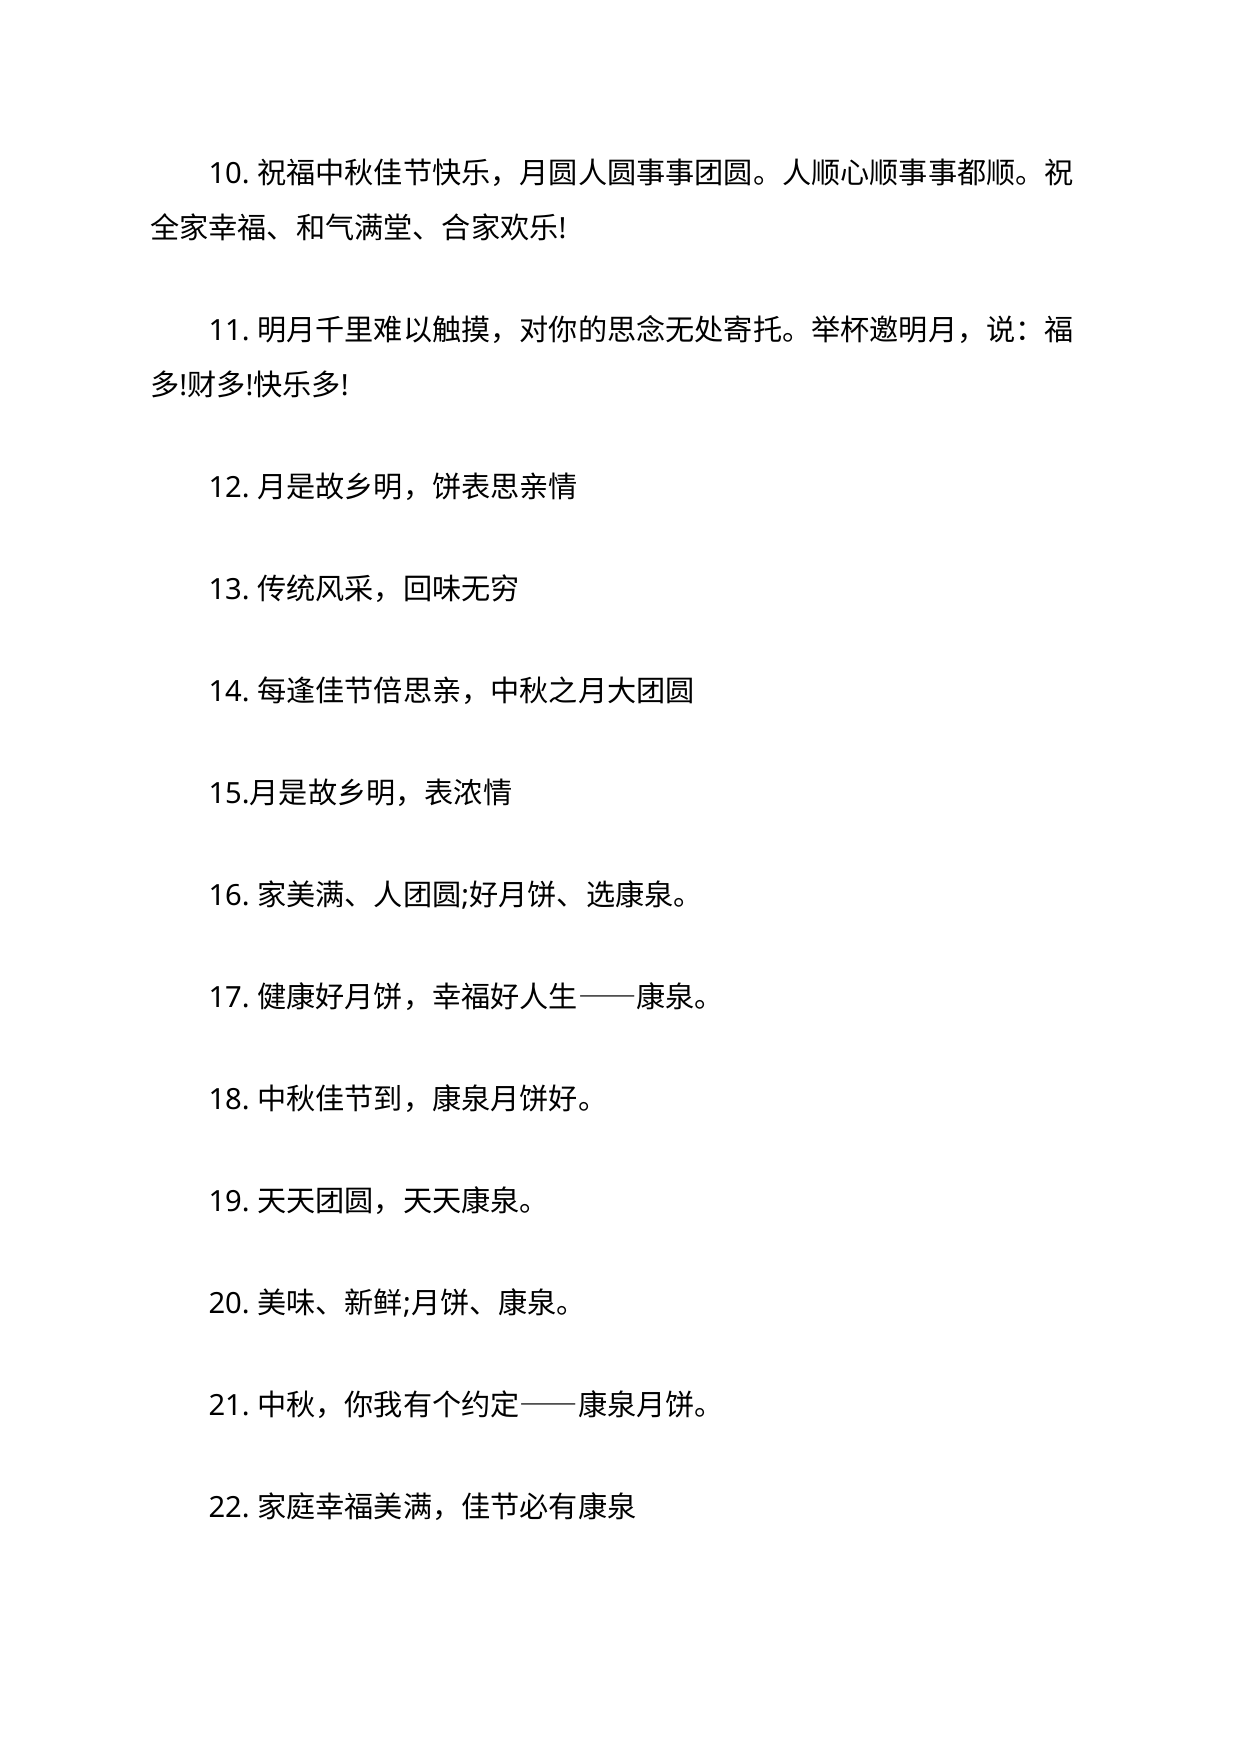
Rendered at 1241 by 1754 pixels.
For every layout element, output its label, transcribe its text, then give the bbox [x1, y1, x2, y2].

text 19. 天天团圆，天天康泉。 [150, 1178, 1090, 1220]
text 16. 家美满、人团圆;好月饼、选康泉。 [150, 872, 1090, 914]
text 11. 明月千里难以触摸，对你的思念无处寄托。举杯邀明月，说：福多!财多!快乐多! [150, 307, 1090, 404]
text 18. 中秋佳节到，康泉月饼好。 [150, 1076, 1090, 1118]
text 22. 家庭幸福美满，佳节必有康泉 [150, 1484, 1090, 1526]
text 17. 健康好月饼，幸福好人生——康泉。 [150, 974, 1090, 1016]
text 14. 每逢佳节倍思亲，中秋之月大团圆 [150, 668, 1090, 710]
text 20. 美味、新鲜;月饼、康泉。 [150, 1280, 1090, 1322]
text 12. 月是故乡明，饼表思亲情 [150, 464, 1090, 506]
text 21. 中秋，你我有个约定——康泉月饼。 [150, 1382, 1090, 1424]
text 13. 传统风采，回味无穷 [150, 566, 1090, 608]
text 10. 祝福中秋佳节快乐，月圆人圆事事团圆。人顺心顺事事都顺。祝全家幸福、和气满堂、合家欢乐! [150, 150, 1090, 247]
text 15.月是故乡明，表浓情 [150, 770, 1090, 812]
